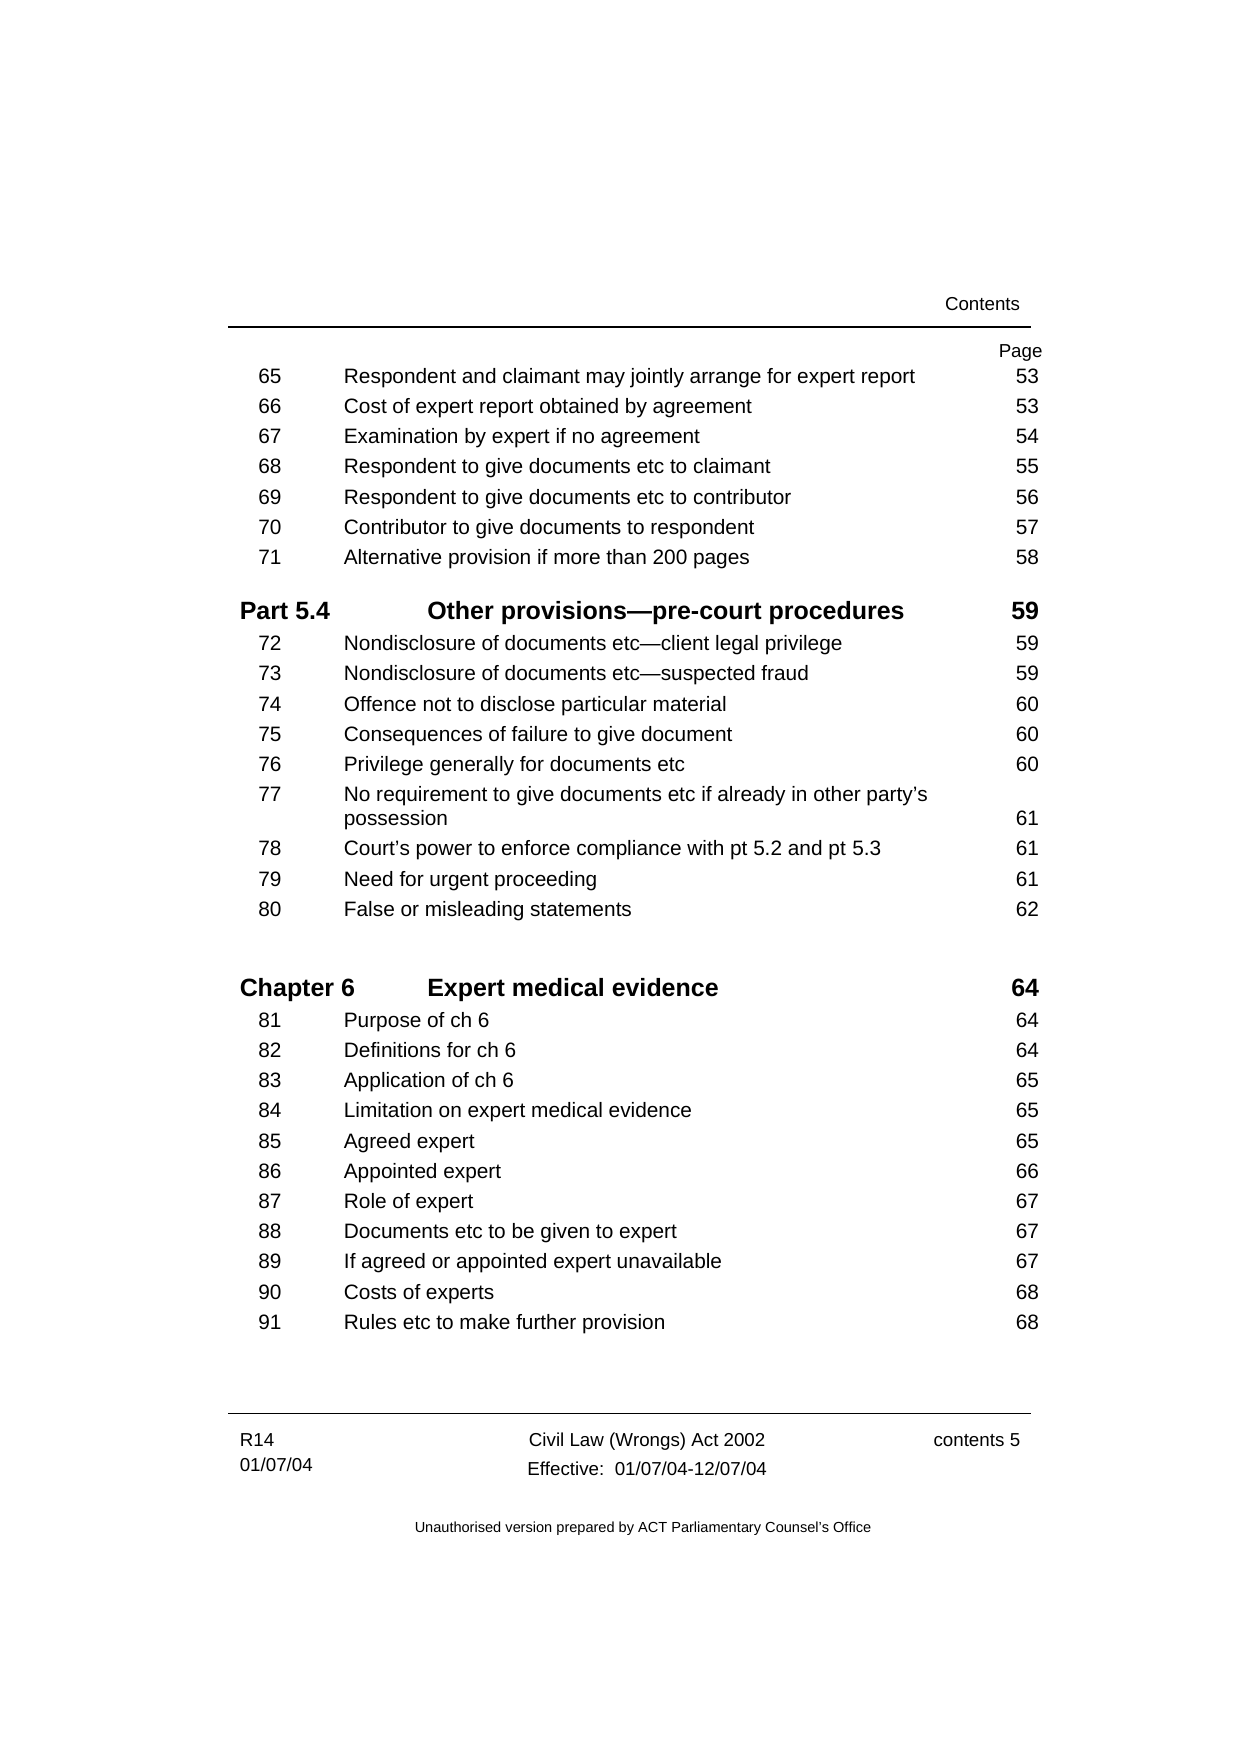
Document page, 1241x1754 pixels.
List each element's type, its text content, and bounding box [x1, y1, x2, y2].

text 84 Limitation on expert medical evidence 65 [239, 1098, 1005, 1122]
text 67 Examination by expert if no agreement 54 [239, 424, 1005, 448]
text 89 If agreed or appointed expert unavailable 67 [239, 1249, 1005, 1273]
text 74 Offence not to disclose particular material 60 [239, 691, 1005, 715]
text 88 Documents etc to be given to expert 67 [239, 1219, 1005, 1243]
text 81 Purpose of ch 6 64 [239, 1008, 1005, 1032]
text 75 Consequences of failure to give document 60 [239, 722, 1005, 746]
text 90 Costs of experts 68 [239, 1279, 1005, 1303]
text 85 Agreed expert 65 [239, 1128, 1005, 1152]
text 91 Rules etc to make further provision 68 [239, 1310, 1005, 1334]
text 70 Contributor to give documents to respondent 57 [239, 515, 1005, 539]
text 66 Cost of expert report obtained by agreement 53 [239, 394, 1005, 418]
text 72 Nondisclosure of documents etc—client legal privilege 59 [239, 631, 1005, 655]
text 87 Role of expert 67 [239, 1189, 1005, 1213]
text 65 Respondent and claimant may jointly arrange for expert report 53 [239, 364, 1005, 388]
text 71 Alternative provision if more than 200 pages 58 [239, 545, 1005, 569]
text 83 Application of ch 6 65 [239, 1068, 1005, 1092]
text 69 Respondent to give documents etc to contributor 56 [239, 484, 1005, 508]
text 77 No requirement to give documents etc if already in other party’s possession 61 [239, 782, 1005, 830]
text 82 Definitions for ch 6 64 [239, 1038, 1005, 1062]
text 76 Privilege generally for documents etc 60 [239, 752, 1005, 776]
text 68 Respondent to give documents etc to claimant 55 [239, 454, 1005, 478]
text 79 Need for urgent proceeding 61 [239, 866, 1005, 890]
text 86 Appointed expert 66 [239, 1159, 1005, 1183]
text Chapter 6 Expert medical evidence 64 [239, 973, 1005, 1001]
text 73 Nondisclosure of documents etc—suspected fraud 59 [239, 661, 1005, 685]
text Part 5.4 Other provisions—pre-court procedures 59 [239, 596, 1005, 625]
text 78 Court’s power to enforce compliance with pt 5.2 and pt 5.3 61 [239, 836, 1005, 860]
text 80 False or misleading statements 62 [239, 897, 1005, 921]
